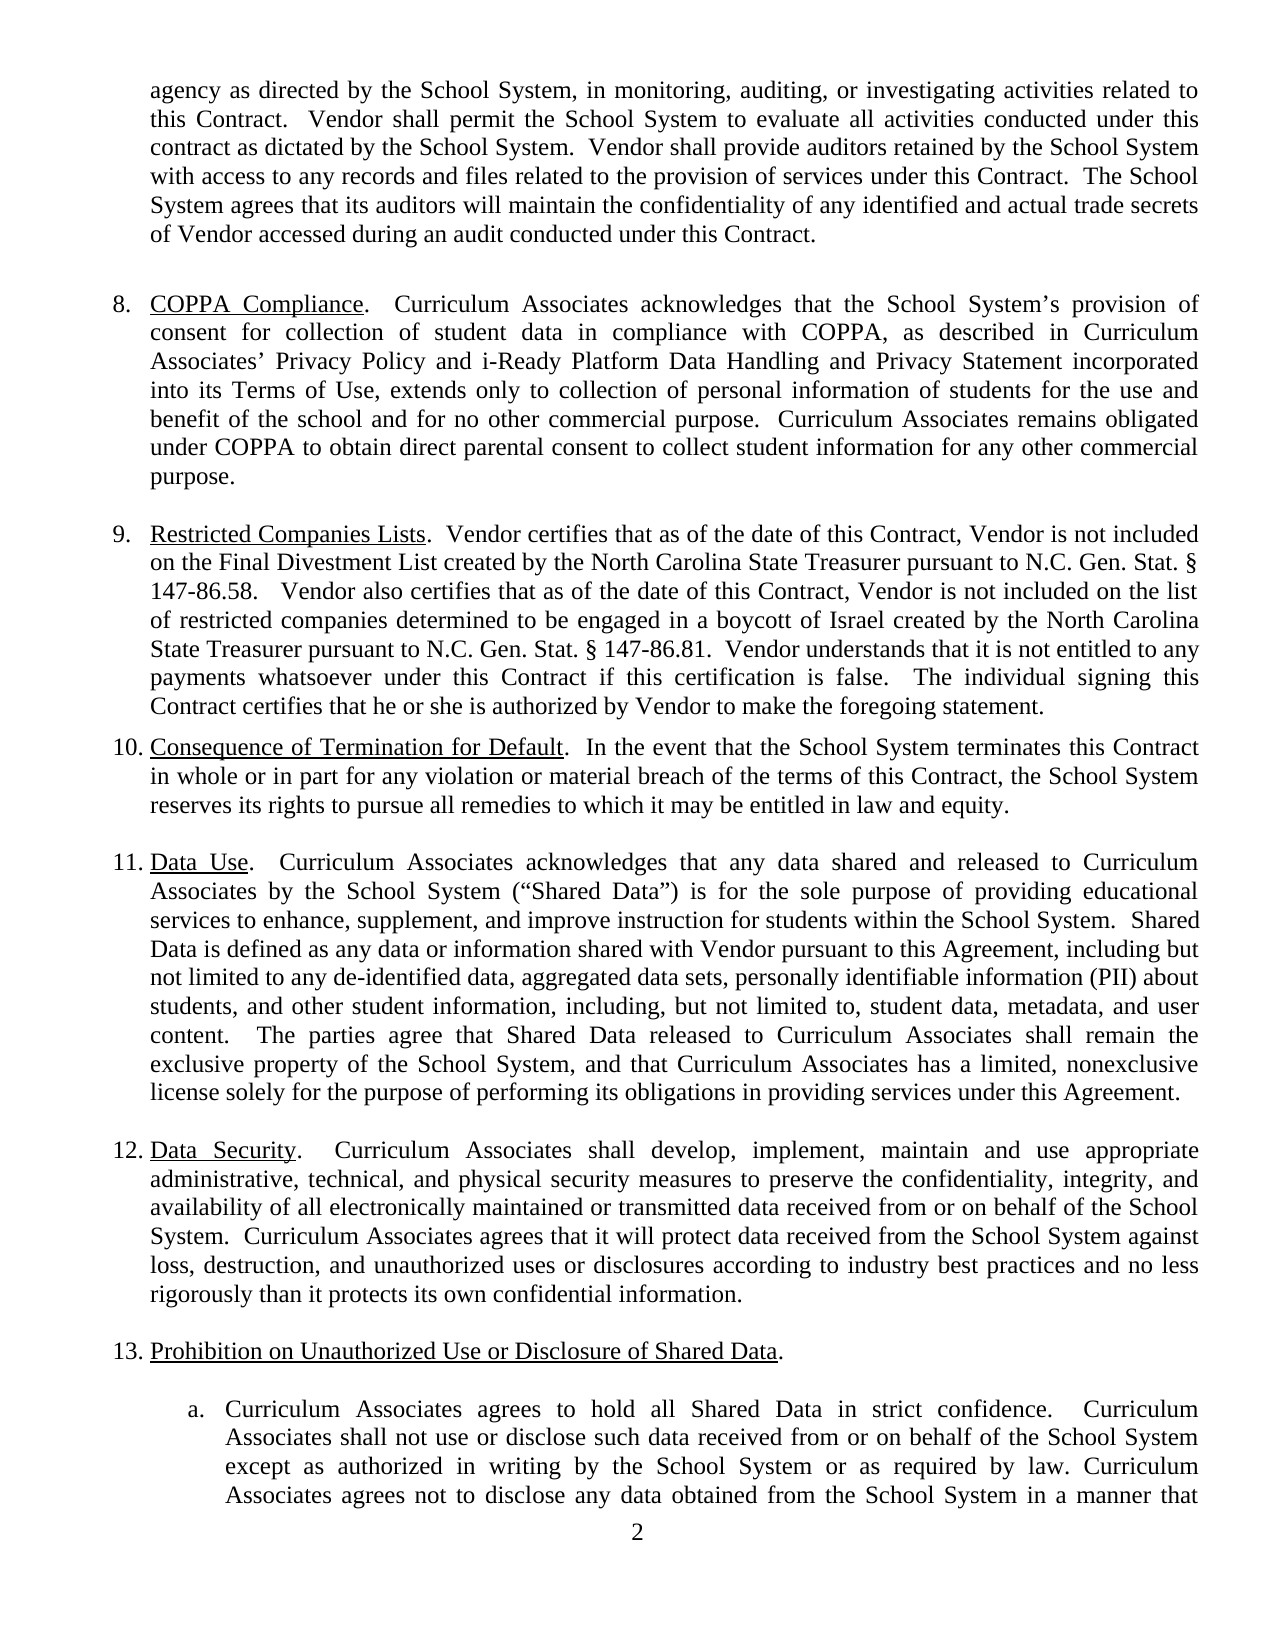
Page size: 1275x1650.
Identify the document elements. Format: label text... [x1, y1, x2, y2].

list COPPA Compliance. Curriculum Associates acknowledges that the School System’s provision of consent for collection of student data in compliance with COPPA, as described in Curriculum Associates’ Privacy Policy and i-Ready Platform Data Handling and Privacy Statement incorporated into its Terms of Use, extends only to collection of personal information of students for the use and benefit of the school and for no other commercial purpose. Curriculum Associates remains obligated under COPPA to obtain direct parental consent to collect student information for any other commercial purpose. [112, 289, 1200, 490]
list Restricted Companies Lists. Vendor certifies that as of the date of this Contract, Vendor is not included on the Final Divestment List created by the North Carolina State Treasurer pursuant to N.C. Gen. Stat. § 147-86.58. Vendor also certifies that as of the date of this Contract, Vendor is not included on the list of restricted companies determined to be engaged in a boycott of Israel created by the North Carolina State Treasurer pursuant to N.C. Gen. Stat. § 147-86.81. Vendor understands that it is not entitled to any payments whatsoever under this Contract if this certification is false. The individual signing this Contract certifies that he or she is authorized by Vendor to make the foregoing statement. [112, 519, 1200, 720]
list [187, 1394, 1200, 1509]
list Consequence of Termination for Default. In the event that the School System terminates this Contract in whole or in part for any violation or material breach of the terms of this Contract, the School System reserves its rights to pursue all remedies to which it may be entitled in law and equity. [112, 732, 1200, 819]
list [112, 75, 1200, 247]
list Prohibition on Unauthorized Use or Disclosure of Shared Data. [112, 1336, 1200, 1365]
list Data Use. Curriculum Associates acknowledges that any data shared and released to Curriculum Associates by the School System (“Shared Data”) is for the sole purpose of providing educational services to enhance, supplement, and improve instruction for students within the School System. Shared Data is defined as any data or information shared with Vendor pursuant to this Agreement, including but not limited to any de-identified data, aggregated data sets, personally identifiable information (PII) about students, and other student information, including, but not limited to, student data, metadata, and user content. The parties agree that Shared Data released to Curriculum Associates shall remain the exclusive property of the School System, and that Curriculum Associates has a limited, nonexclusive license solely for the purpose of performing its obligations in providing services under this Agreement. [112, 847, 1200, 1106]
list Data Security. Curriculum Associates shall develop, implement, maintain and use appropriate administrative, technical, and physical security measures to preserve the confidentiality, integrity, and availability of all electronically maintained or transmitted data received from or on behalf of the School System. Curriculum Associates agrees that it will protect data received from the School System against loss, destruction, and unauthorized uses or disclosures according to industry best practices and no less rigorously than it protects its own confidential information. [112, 1135, 1200, 1307]
